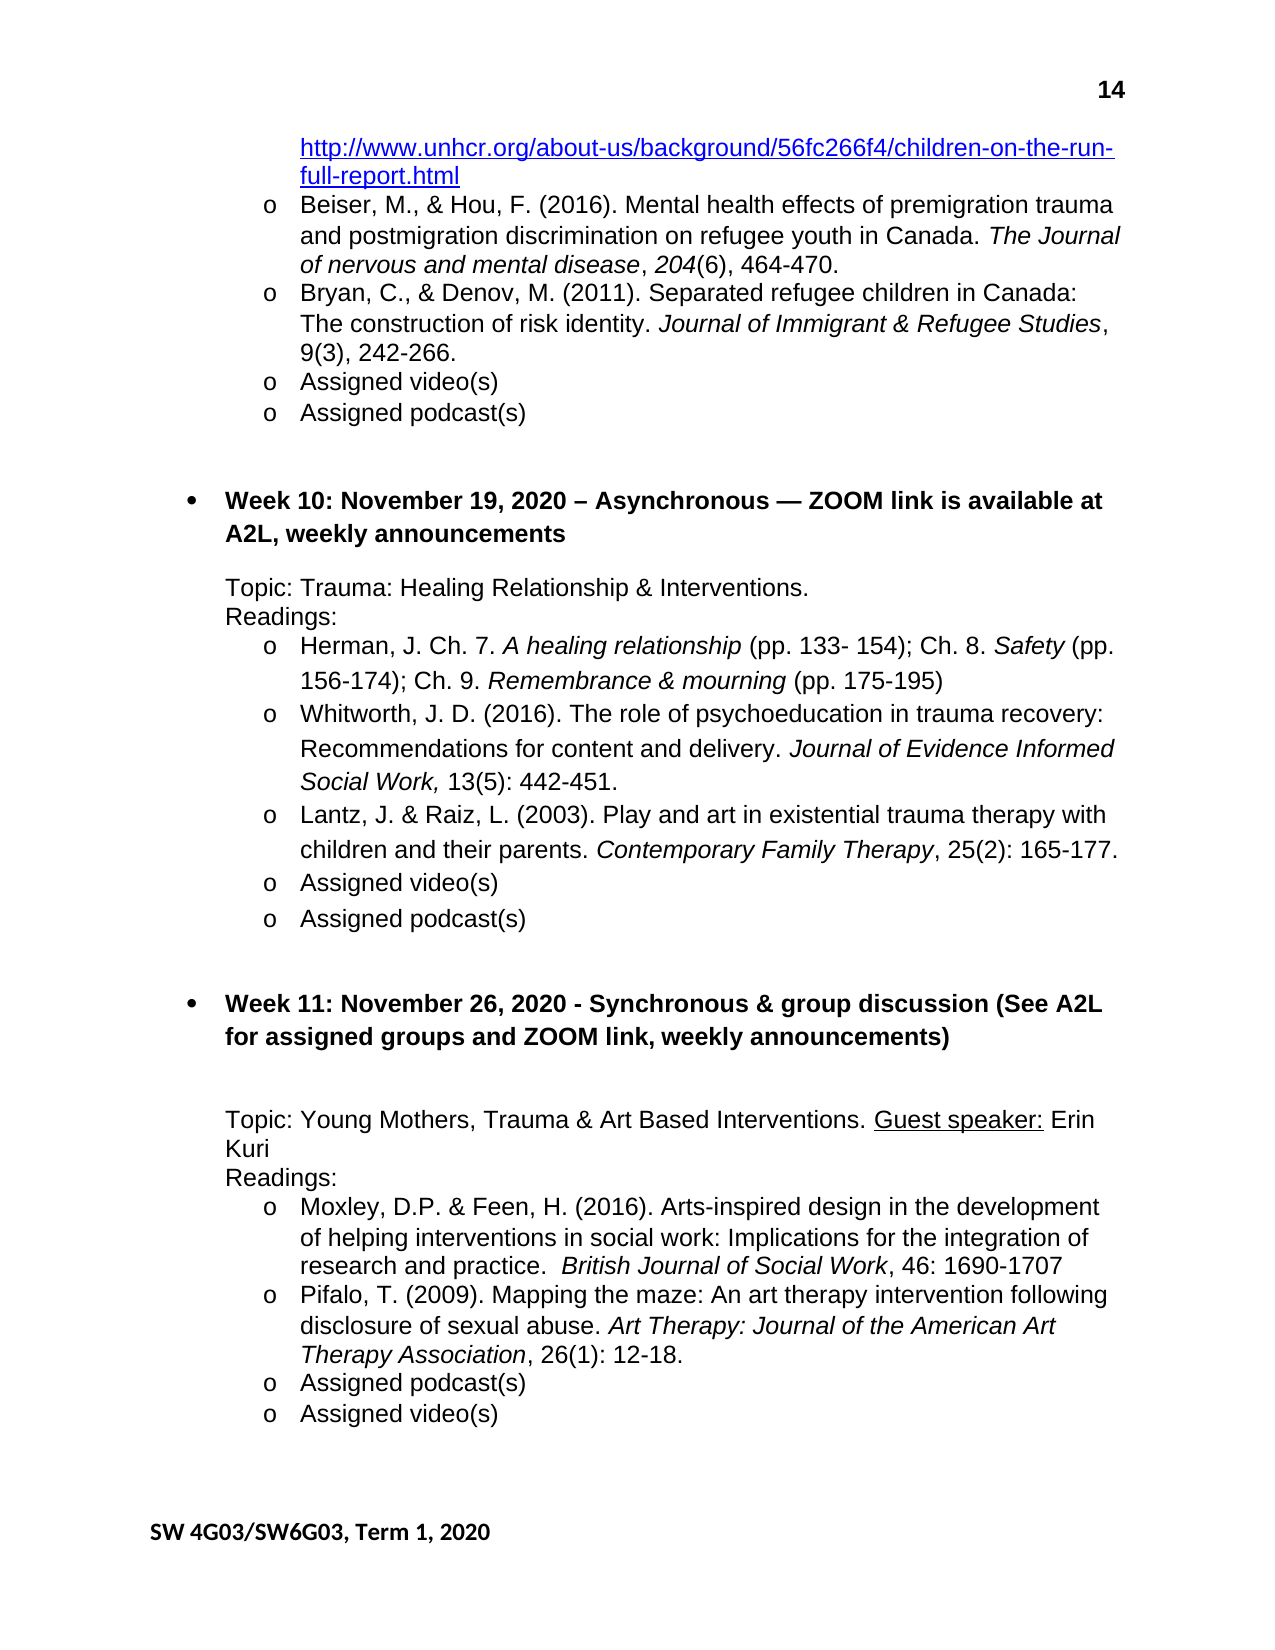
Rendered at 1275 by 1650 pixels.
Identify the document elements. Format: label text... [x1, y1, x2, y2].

list Assigned podcast(s) [262, 398, 1125, 429]
list Assigned podcast(s) [262, 1368, 1125, 1399]
text Readings: [225, 1163, 1125, 1192]
list Pifalo, T. (2009). Mapping the maze: An art therapy intervention following disclosure of sexual abuse. Art Therapy: Journal of the American Art Therapy Association, 26(1): 12-18. [262, 1280, 1125, 1368]
text Readings: [150, 602, 1125, 631]
list Lantz, J. & Raiz, L. (2003). Play and art in existential trauma therapy with children and their parents. Contemporary Family Therapy, 25(2): 165-177. [262, 800, 1125, 864]
text http://www.unhcr.org/about-us/background/56fc266f4/children-on-the-run-full-report.html [300, 132, 1125, 190]
text Topic: Trauma: Healing Relationship & Interventions. [150, 573, 1125, 602]
list Week 10: November 19, 2020 – Asynchronous — ZOOM link is available at A2L, weekly announcements [187, 486, 1125, 548]
list Assigned video(s) [262, 868, 1125, 899]
list Assigned video(s) [262, 1399, 1125, 1430]
list Assigned video(s) [262, 367, 1125, 398]
list Bryan, C., & Denov, M. (2011). Separated refugee children in Canada: The construction of risk identity. Journal of Immigrant & Refugee Studies, 9(3), 242-266. [262, 278, 1125, 367]
list Week 11: November 26, 2020 - Synchronous & group discussion (See A2L for assigned groups and ZOOM link, weekly announcements) [187, 989, 1125, 1051]
list Whitworth, J. D. (2016). The role of psychoeducation in trauma recovery: Recommendations for content and delivery. Journal of Evidence Informed Social Work, 13(5): 442-451. [262, 699, 1125, 796]
list Herman, J. Ch. 7. A healing relationship (pp. 133- 154); Ch. 8. Safety (pp. 156-174); Ch. 9. Remembrance & mourning (pp. 175-195) [262, 631, 1125, 695]
list Assigned podcast(s) [262, 904, 1125, 935]
text Topic: Young Mothers, Trauma & Art Based Interventions. Guest speaker: Erin Kuri [225, 1105, 1125, 1163]
list Moxley, D.P. & Feen, H. (2016). Arts-inspired design in the development of helping interventions in social work: Implications for the integration of research and practice. British Journal of Social Work, 46: 1690-1707 [262, 1192, 1125, 1280]
list Beiser, M., & Hou, F. (2016). Mental health effects of premigration trauma and postmigration discrimination on refugee youth in Canada. The Journal of nervous and mental disease, 204(6), 464-470. [262, 190, 1125, 278]
